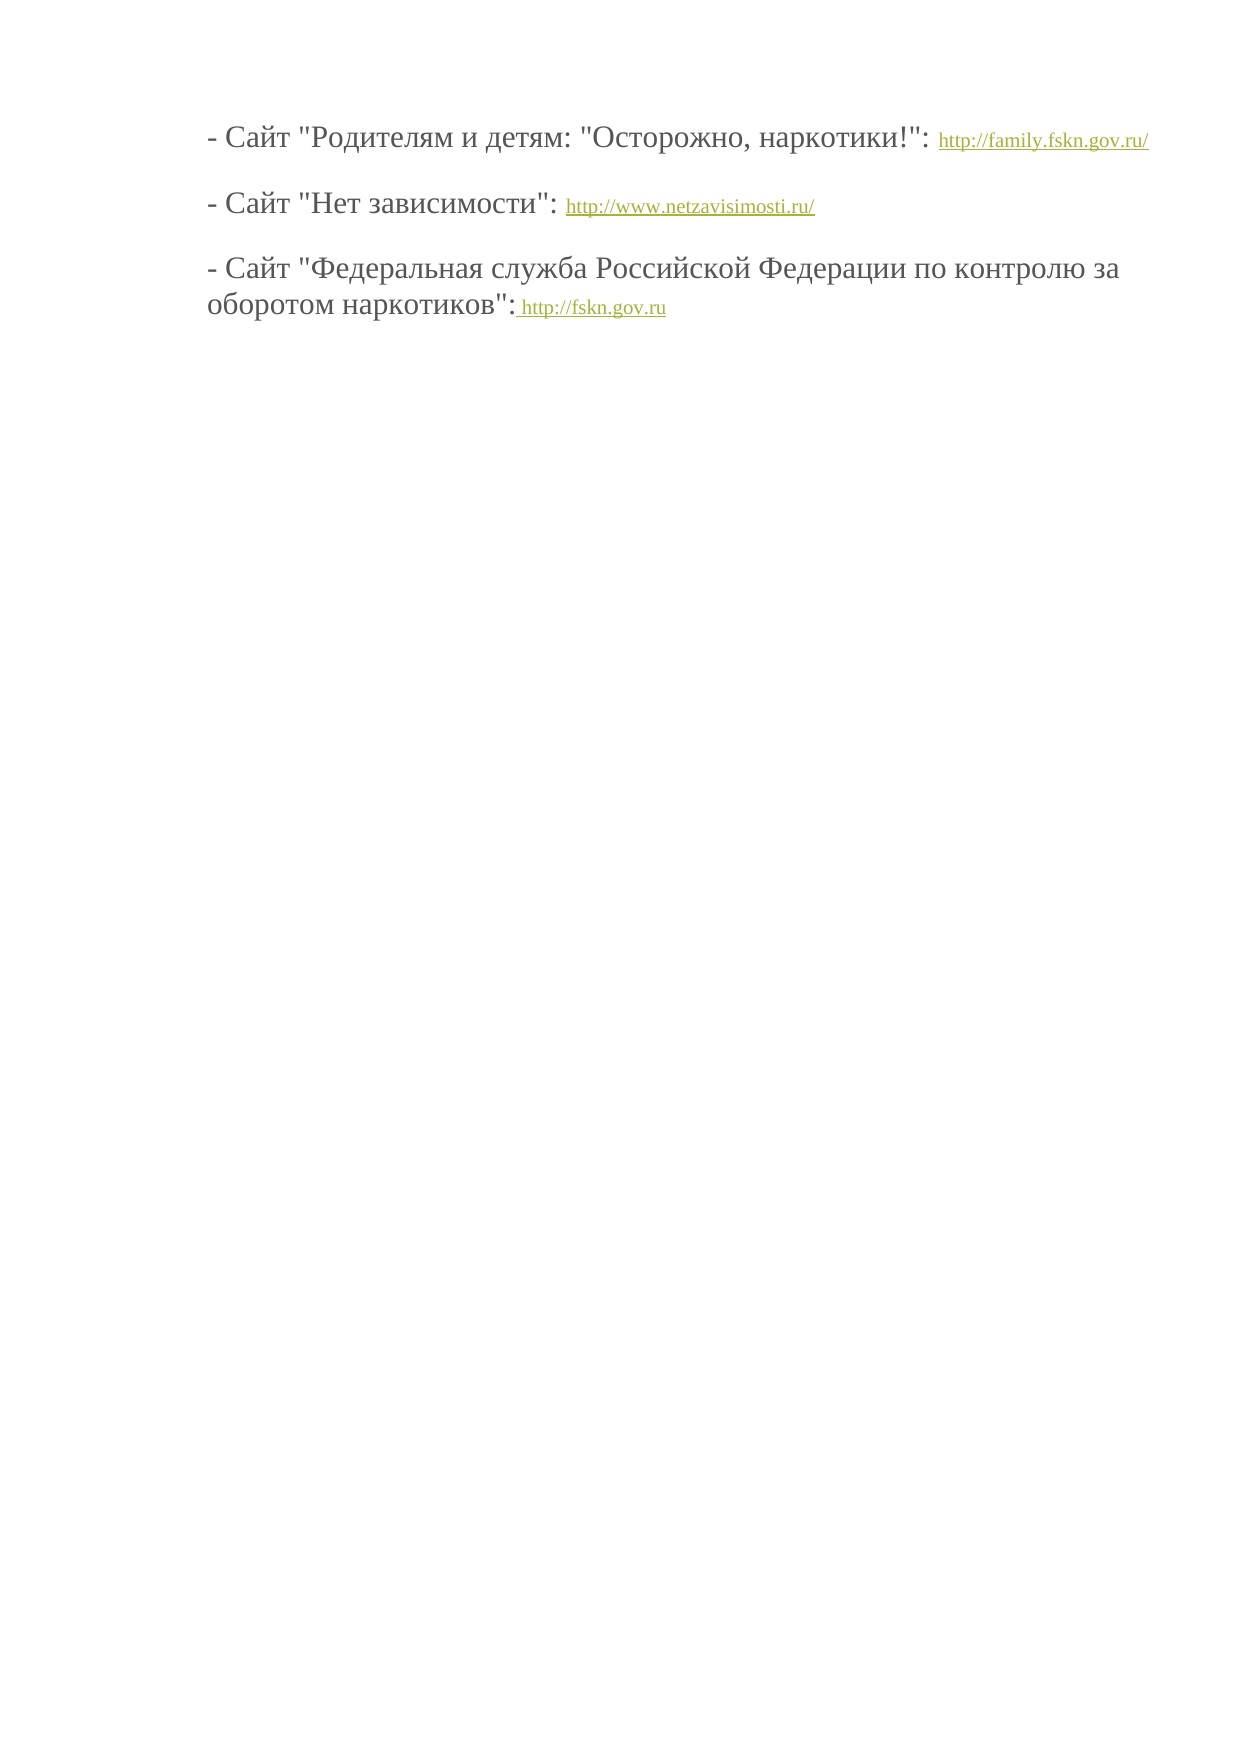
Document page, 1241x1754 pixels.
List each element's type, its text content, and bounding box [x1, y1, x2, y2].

text - Сайт "Родителям и детям: "Осторожно, наркотики!": http://family.fskn.gov.ru/ [207, 118, 1152, 154]
text - Сайт "Федеральная служба Российской Федерации по контролю за оборотом наркотиков": http://fskn.gov.ru [207, 249, 1152, 321]
text - Сайт "Нет зависимости": http://www.netzavisimosti.ru/ [207, 184, 1152, 220]
